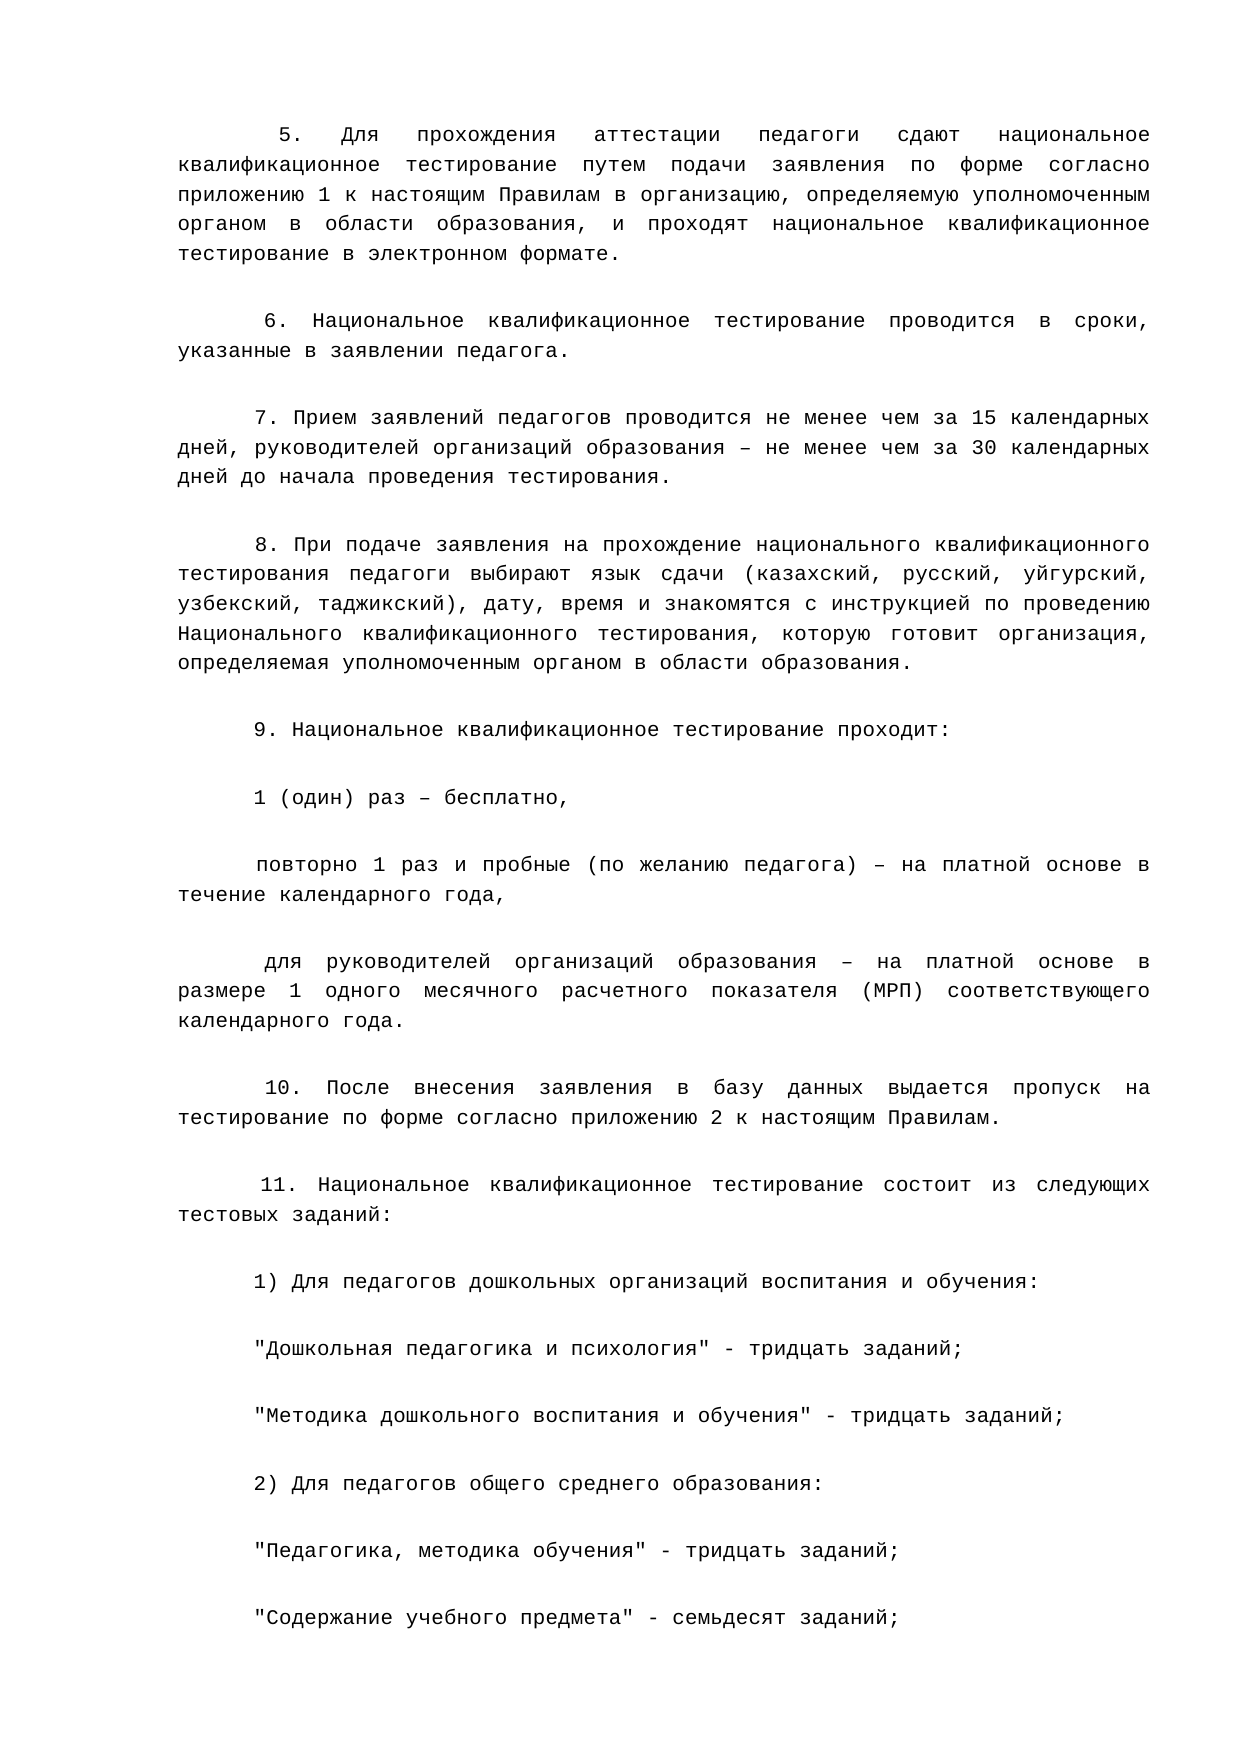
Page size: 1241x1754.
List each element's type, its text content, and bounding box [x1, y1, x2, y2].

text "Содержание учебного предмета" - семьдесят заданий; [177, 1601, 1152, 1631]
text повторно 1 раз и пробные (по желанию педагога) – на платной основе в течение календарного года, [177, 848, 1152, 907]
text "Педагогика, методика обучения" - тридцать заданий; [177, 1534, 1152, 1563]
text 6. Национальное квалификационное тестирование проводится в сроки, указанные в заявлении педагога. [177, 304, 1152, 363]
text 11. Национальное квалификационное тестирование состоит из следующих тестовых заданий: [177, 1168, 1152, 1227]
text 10. После внесения заявления в базу данных выдается пропуск на тестирование по форме согласно приложению 2 к настоящим Правилам. [177, 1071, 1152, 1131]
text "Дошкольная педагогика и психология" - тридцать заданий; [177, 1332, 1152, 1362]
text 9. Национальное квалификационное тестирование проходит: [177, 713, 1152, 743]
text 1 (один) раз – бесплатно, [177, 781, 1152, 810]
text для руководителей организаций образования – на платной основе в размере 1 одного месячного расчетного показателя (МРП) соответствующего календарного года. [177, 945, 1152, 1034]
text "Методика дошкольного воспитания и обучения" - тридцать заданий; [177, 1399, 1152, 1429]
text 1) Для педагогов дошкольных организаций воспитания и обучения: [177, 1265, 1152, 1295]
text 7. Прием заявлений педагогов проводится не менее чем за 15 календарных дней, руководителей организаций образования – не менее чем за 30 календарных дней до начала проведения тестирования. [177, 401, 1152, 490]
text 8. При подаче заявления на прохождение национального квалификационного тестирования педагоги выбирают язык сдачи (казахский, русский, уйгурский, узбекский, таджикский), дату, время и знакомятся с инструкцией по проведению Национального квалификационного тестирования, которую готовит организация, определяемая уполномоченным органом в области образования. [177, 527, 1152, 676]
text 2) Для педагогов общего среднего образования: [177, 1467, 1152, 1496]
text 5. Для прохождения аттестации педагоги сдают национальное квалификационное тестирование путем подачи заявления по форме согласно приложению 1 к настоящим Правилам в организацию, определяемую уполномоченным органом в области образования, и проходят национальное квалификационное тестирование в электронном формате. [177, 118, 1152, 267]
